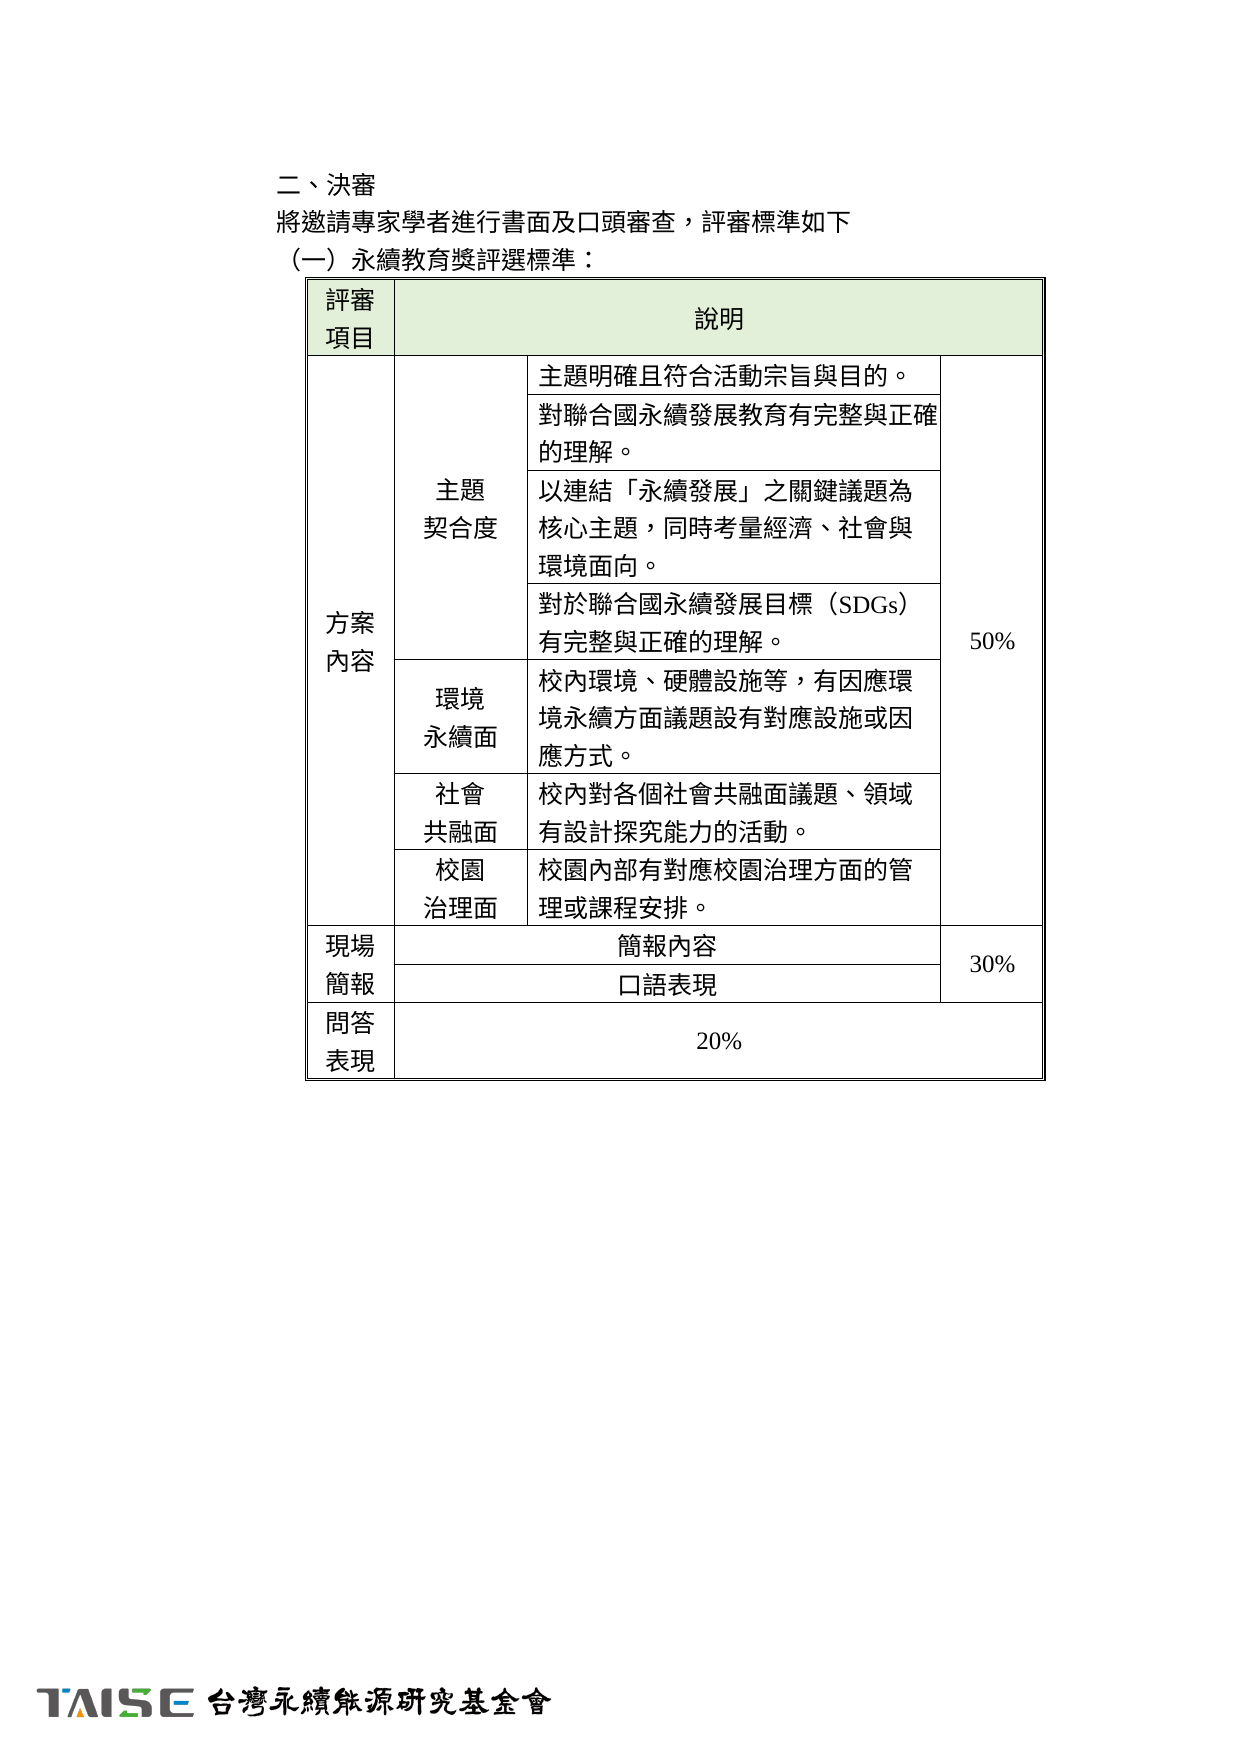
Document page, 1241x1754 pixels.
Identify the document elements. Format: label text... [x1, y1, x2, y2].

table_cell 校園 治理面 [395, 850, 527, 925]
table_cell 簡報內容 [395, 926, 940, 963]
table_cell 主題明確且符合活動宗旨與目的。 [528, 356, 940, 394]
table_cell 以連結「永續發展」之關鍵議題為核心主題，同時考量經濟、社會與環境面向。 [528, 471, 940, 583]
table_cell 30% [941, 926, 1042, 1002]
table_header 說明 [395, 280, 1042, 355]
table_cell 50% [941, 356, 1042, 925]
text 二、決審 [276, 164, 996, 202]
table_cell 校內環境、硬體設施等，有因應環境永續方面議題設有對應設施或因應方式。 [528, 660, 940, 773]
table_cell 環境 永續面 [395, 660, 527, 773]
table_cell 對於聯合國永續發展目標（SDGs）有完整與正確的理解。 [528, 584, 940, 659]
picture [31, 1677, 555, 1721]
table_cell 現場簡報 [308, 926, 394, 1002]
table_header 評審項目 [308, 280, 394, 355]
table_cell 對聯合國永續發展教育有完整與正確的理解。 [528, 395, 940, 470]
table_cell 社會 共融面 [395, 774, 527, 849]
table_cell 問答表現 [308, 1003, 394, 1078]
table_cell 校內對各個社會共融面議題、領域有設計探究能力的活動。 [528, 774, 940, 849]
table_cell 20% [395, 1003, 1042, 1078]
table_cell 主題 契合度 [395, 356, 527, 659]
table_cell 方案內容 [308, 356, 394, 925]
text （一）永續教育獎評選標準： [276, 239, 996, 277]
table_cell 校園內部有對應校園治理方面的管理或課程安排。 [528, 850, 940, 925]
text 將邀請專家學者進行書面及口頭審查，評審標準如下 [276, 202, 996, 239]
table_cell 口語表現 [395, 965, 940, 1002]
